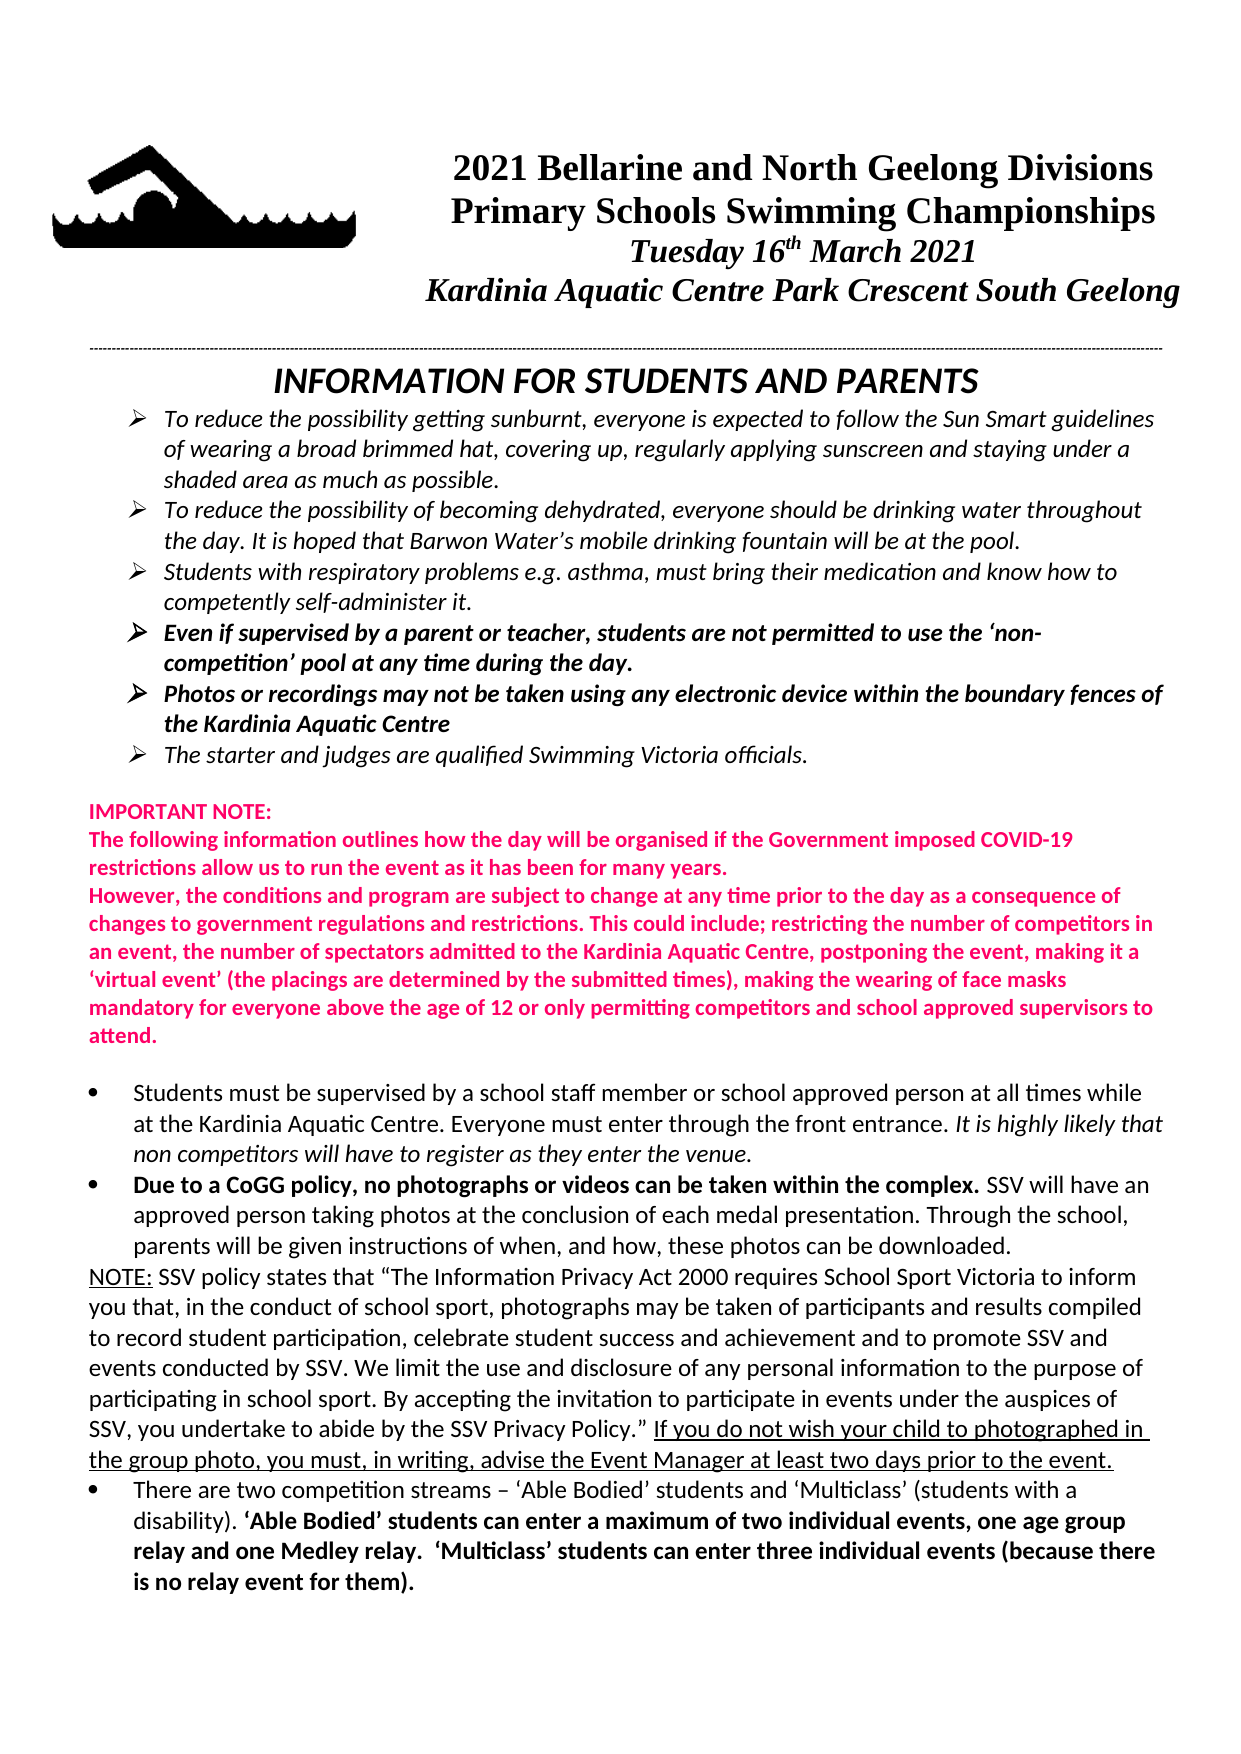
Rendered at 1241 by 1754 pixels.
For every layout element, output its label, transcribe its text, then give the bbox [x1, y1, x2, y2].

list There are two competition streams – ‘Able Bodied’ students and ‘Multiclass’ (students with a disability). ‘Able Bodied’ students can enter a maximum of two individual events, one age group relay and one Medley relay. ‘Multiclass’ students can enter three individual events (because there is no relay event for them). [89, 1474, 1166, 1596]
text ------------------------------------------------------------------------------------------------------------------------------------------------------------------------------------------------------------------------------------------------- [89, 339, 1166, 357]
list The starter and judges are qualified Swimming Victoria officials. [126, 739, 1166, 769]
list To reduce the possibility of becoming dehydrated, everyone should be drinking water throughout the day. It is hoped that Barwon Water’s mobile drinking fountain will be at the pool. [126, 495, 1166, 556]
text INFORMATION FOR STUDENTS AND PARENTS [89, 357, 1166, 403]
list To reduce the possibility getting sunburnt, everyone is expected to follow the Sun Smart guidelines of wearing a broad brimmed hat, covering up, regularly applying sunscreen and staying under a shaded area as much as possible. [126, 403, 1166, 495]
text IMPORTANT NOTE: [89, 797, 1166, 825]
text The following information outlines how the day will be organised if the Government imposed COVID-19 restrictions allow us to run the event as it has been for many years. [89, 825, 1166, 881]
list Due to a CoGG policy, no photographs or videos can be taken within the complex. SSV will have an approved person taking photos at the conclusion of each medal presentation. Through the school, parents will be given instructions of when, and how, these photos can be downloaded. [89, 1169, 1166, 1261]
list Even if supervised by a parent or teacher, students are not permitted to use the ‘non-competition’ pool at any time during the day. [126, 617, 1166, 678]
text However, the conditions and program are subject to change at any time prior to the day as a consequence of changes to government regulations and restrictions. This could include; restricting the number of competitors in an event, the number of spectators admitted to the Kardinia Aquatic Centre, postponing the event, making it a ‘virtual event’ (the placings are determined by the submitted times), making the wearing of face masks mandatory for everyone above the age of 12 or only permitting competitors and school approved supervisors to attend. [89, 881, 1166, 1049]
list Photos or recordings may not be taken using any electronic device within the boundary fences of the Kardinia Aquatic Centre [126, 678, 1166, 739]
list Students with respiratory problems e.g. asthma, must bring their medication and know how to competently self-administer it. [126, 556, 1166, 617]
list Students must be supervised by a school staff member or school approved person at all times while at the Kardinia Aquatic Centre. Everyone must enter through the front entrance. It is highly likely that non competitors will have to register as they enter the venue. [89, 1078, 1166, 1169]
text NOTE: SSV policy states that “The Information Privacy Act 2000 requires School Sport Victoria to inform you that, in the conduct of school sport, photographs may be taken of participants and results compiled to record student participation, celebrate student success and achievement and to promote SSV and events conducted by SSV. We limit the use and disclosure of any personal information to the purpose of participating in school sport. By accepting the invitation to participate in events under the auspices of SSV, you undertake to abide by the SSV Privacy Policy.” If you do not wish your child to photographed in the group photo, you must, in writing, advise the Event Manager at least two days prior to the event. [89, 1261, 1166, 1474]
